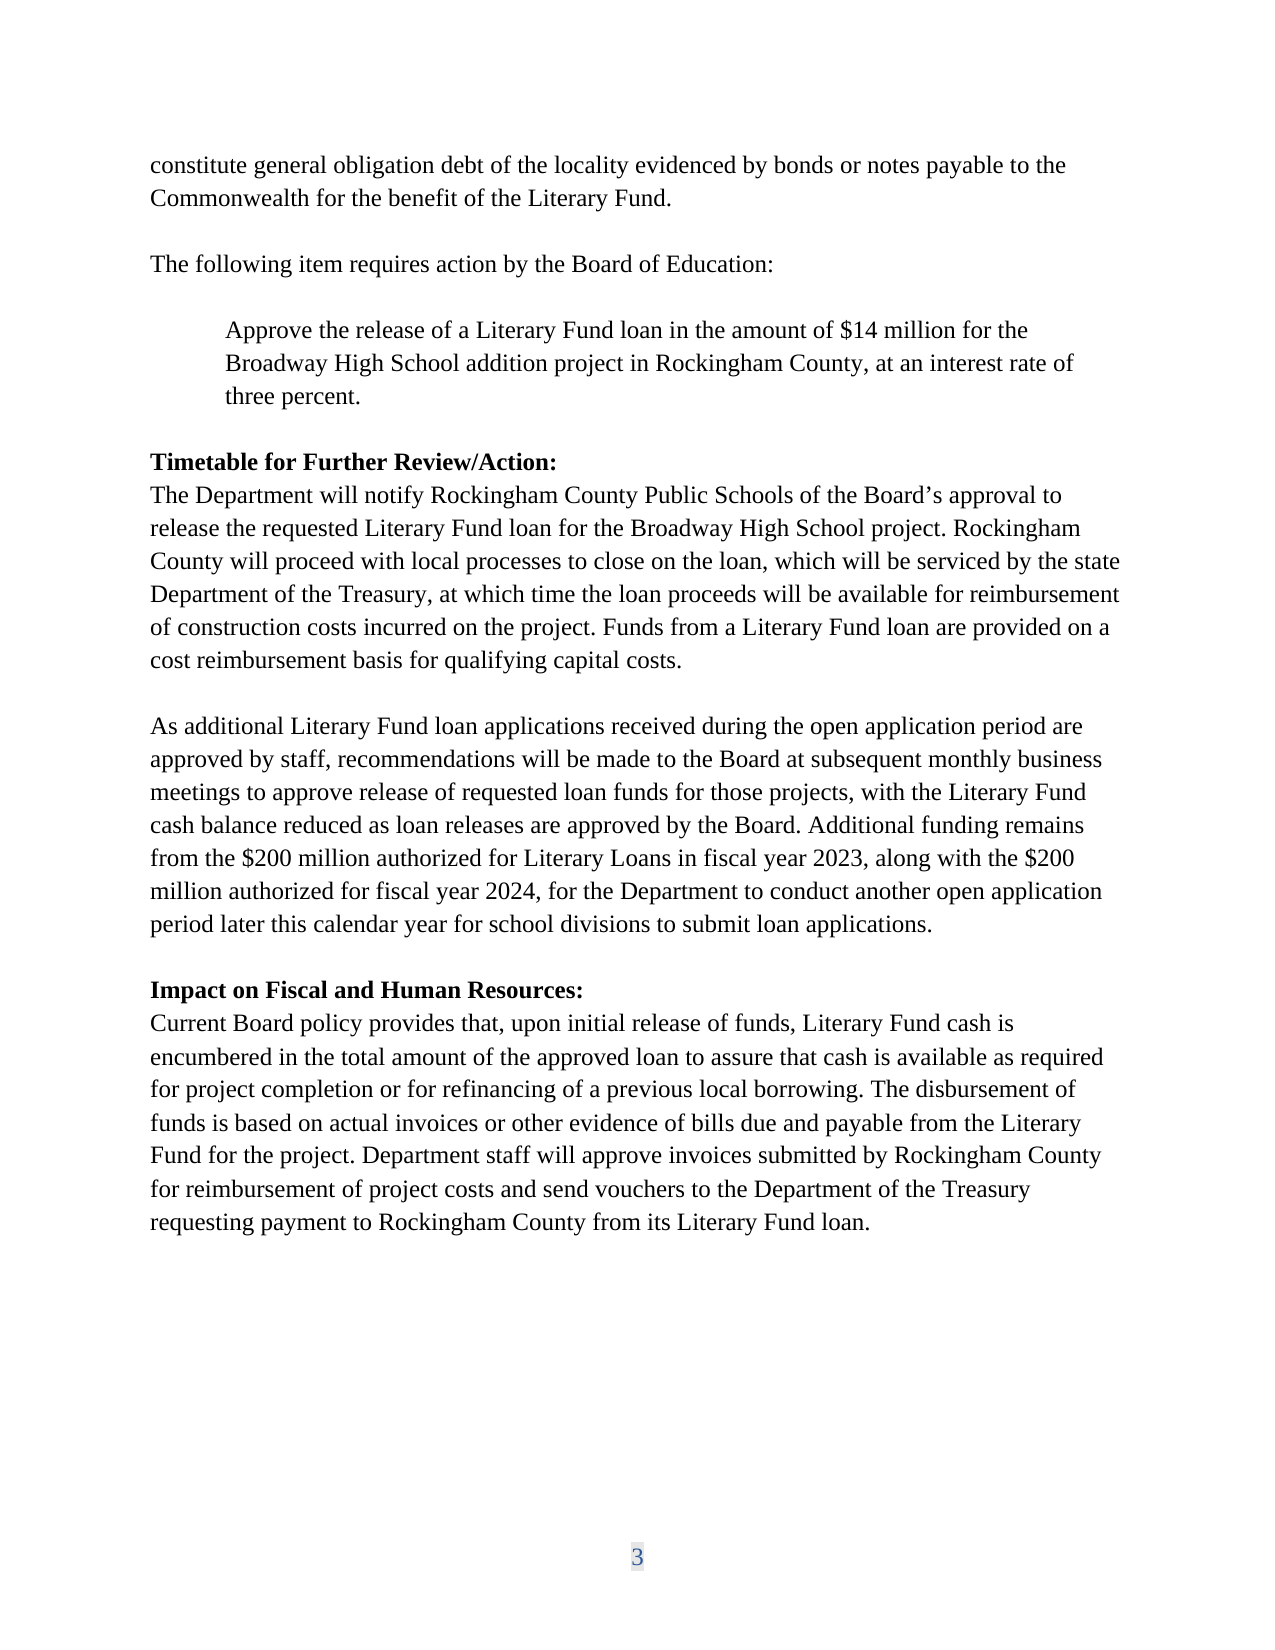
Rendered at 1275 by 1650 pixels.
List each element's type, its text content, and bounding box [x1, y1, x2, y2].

text The Department will notify Rockingham County Public Schools of the Board’s approval to release the requested Literary Fund loan for the Broadway High School project. Rockingham County will proceed with local processes to close on the loan, which will be serviced by the state Department of the Treasury, at which time the loan proceeds will be available for reimbursement of construction costs incurred on the project. Funds from a Literary Fund loan are provided on a cost reimbursement basis for qualifying capital costs. [150, 480, 1125, 674]
text Current Board policy provides that, upon initial release of funds, Literary Fund cash is encumbered in the total amount of the approved loan to assure that cash is available as required for project completion or for refinancing of a previous local borrowing. The disbursement of funds is based on actual invoices or other evidence of bills due and payable from the Literary Fund for the project. Department staff will approve invoices submitted by Rockingham County for reimbursement of project costs and send vouchers to the Department of the Treasury requesting payment to Rockingham County from its Literary Fund loan. [150, 1008, 1125, 1235]
text As additional Literary Fund loan applications received during the open application period are approved by staff, recommendations will be made to the Board at subsequent monthly business meetings to approve release of requested loan funds for those projects, with the Literary Fund cash balance reduced as loan releases are approved by the Board. Additional funding remains from the $200 million authorized for Literary Loans in fiscal year 2023, along with the $200 million authorized for fiscal year 2024, for the Department to conduct another open application period later this calendar year for school divisions to submit loan applications. [150, 711, 1125, 938]
text Approve the release of a Literary Fund loan in the amount of $14 million for the Broadway High School addition project in Rockingham County, at an interest rate of three percent. [225, 315, 1125, 410]
subtitle Timetable for Further Review/Action: [150, 447, 1125, 476]
subtitle Impact on Fiscal and Human Resources: [150, 976, 1125, 1004]
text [150, 150, 1125, 212]
text The following item requires action by the Board of Education: [150, 249, 1125, 278]
